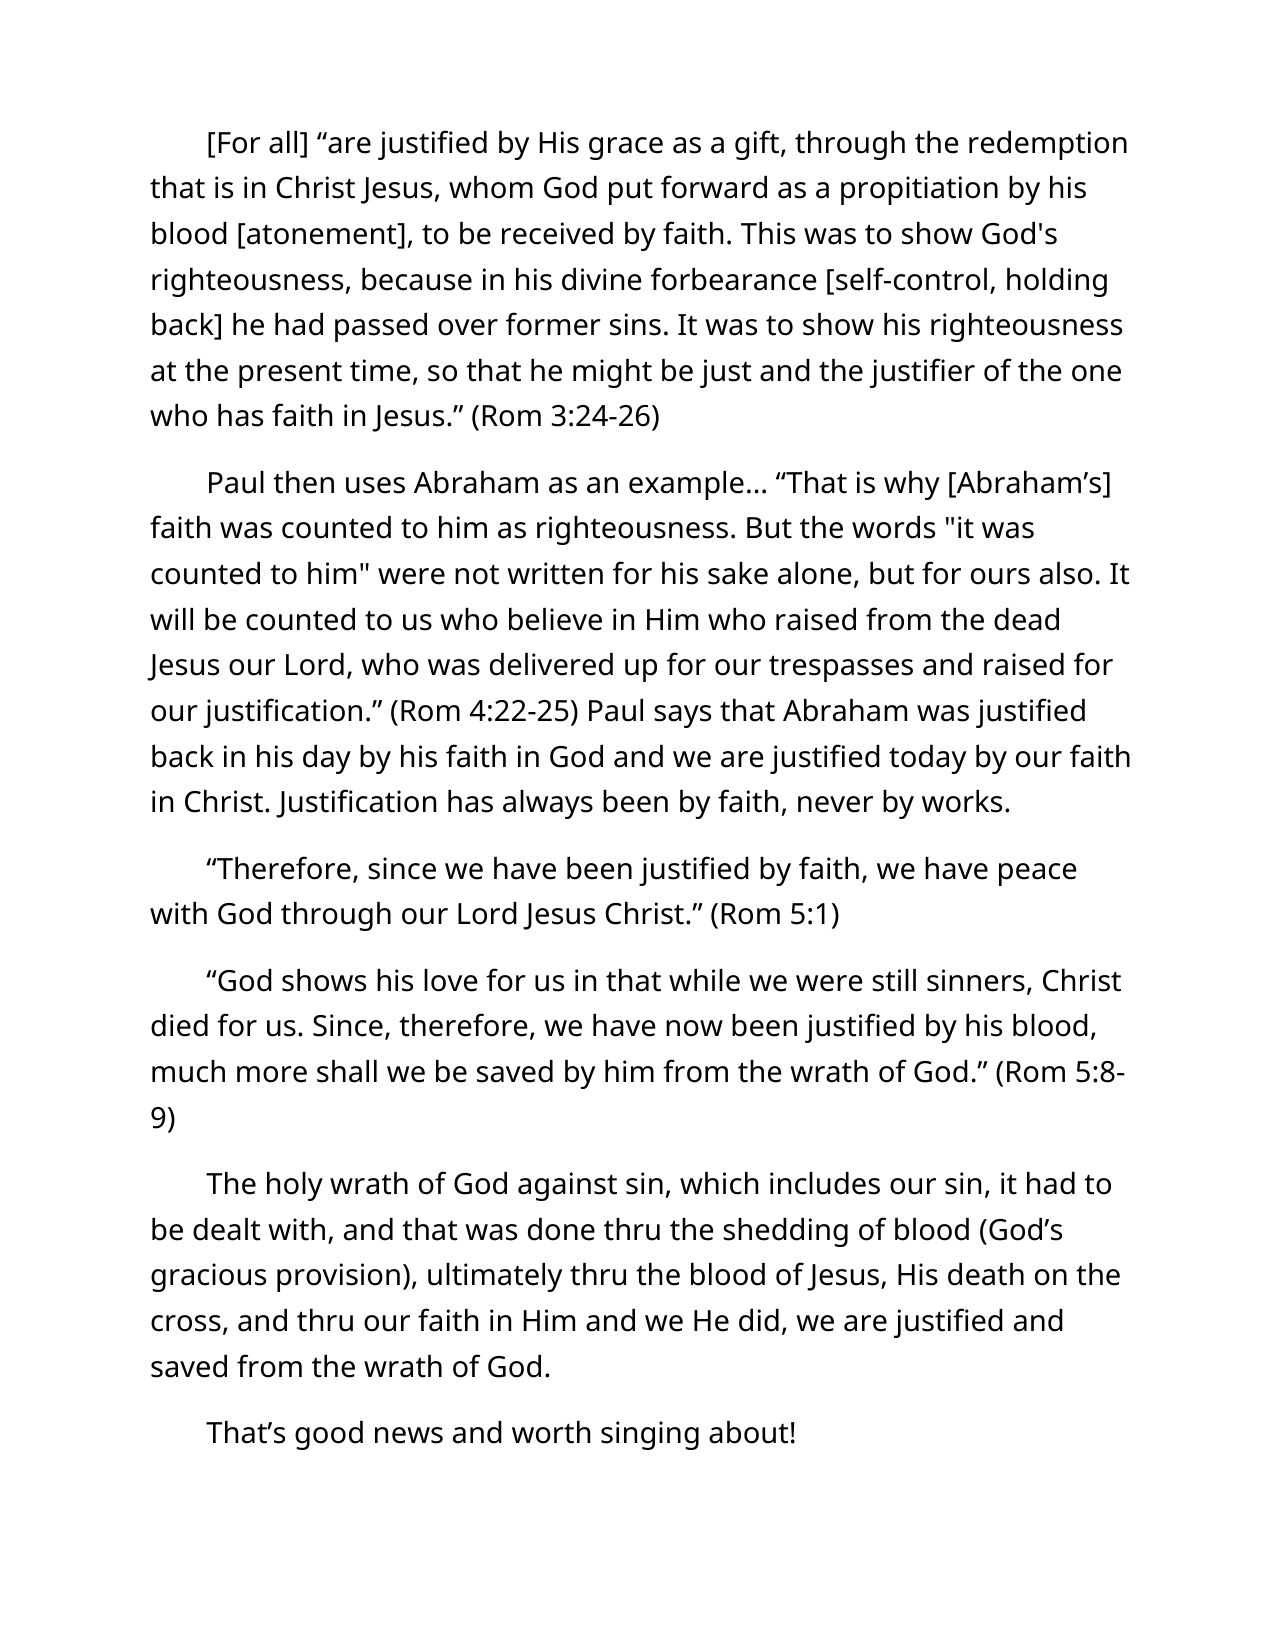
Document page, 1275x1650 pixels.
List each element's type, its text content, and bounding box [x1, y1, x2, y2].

text That’s good news and worth singing about! [150, 1412, 1134, 1452]
text [For all] “are justified by His grace as a gift, through the redemption that is in Christ Jesus, whom God put forward as a propitiation by his blood [atonement], to be received by faith. This was to show God's righteousness, because in his divine forbearance [self-control, holding back] he had passed over former sins. It was to show his righteousness at the present time, so that he might be just and the justifier of the one who has faith in Jesus.” (Rom 3:24-26) [150, 122, 1134, 435]
text The holy wrath of God against sin, which includes our sin, it had to be dealt with, and that was done thru the shedding of blood (God’s gracious provision), ultimately thru the blood of Jesus, His death on the cross, and thru our faith in Him and we He did, we are justified and saved from the wrath of God. [150, 1163, 1134, 1386]
text “God shows his love for us in that while we were still sinners, Christ died for us. Since, therefore, we have now been justified by his blood, much more shall we be saved by him from the wrath of God.” (Rom 5:8-9) [150, 960, 1134, 1137]
text “Therefore, since we have been justified by faith, we have peace with God through our Lord Jesus Christ.” (Rom 5:1) [150, 848, 1134, 933]
text Paul then uses Abraham as an example… “That is why [Abraham’s] faith was counted to him as righteousness. But the words "it was counted to him" were not written for his sake alone, but for ours also. It will be counted to us who believe in Him who raised from the dead Jesus our Lord, who was delivered up for our trespasses and raised for our justification.” (Rom 4:22-25) Paul says that Abraham was justified back in his day by his faith in God and we are justified today by our faith in Christ. Justification has always been by faith, never by works. [150, 462, 1134, 821]
